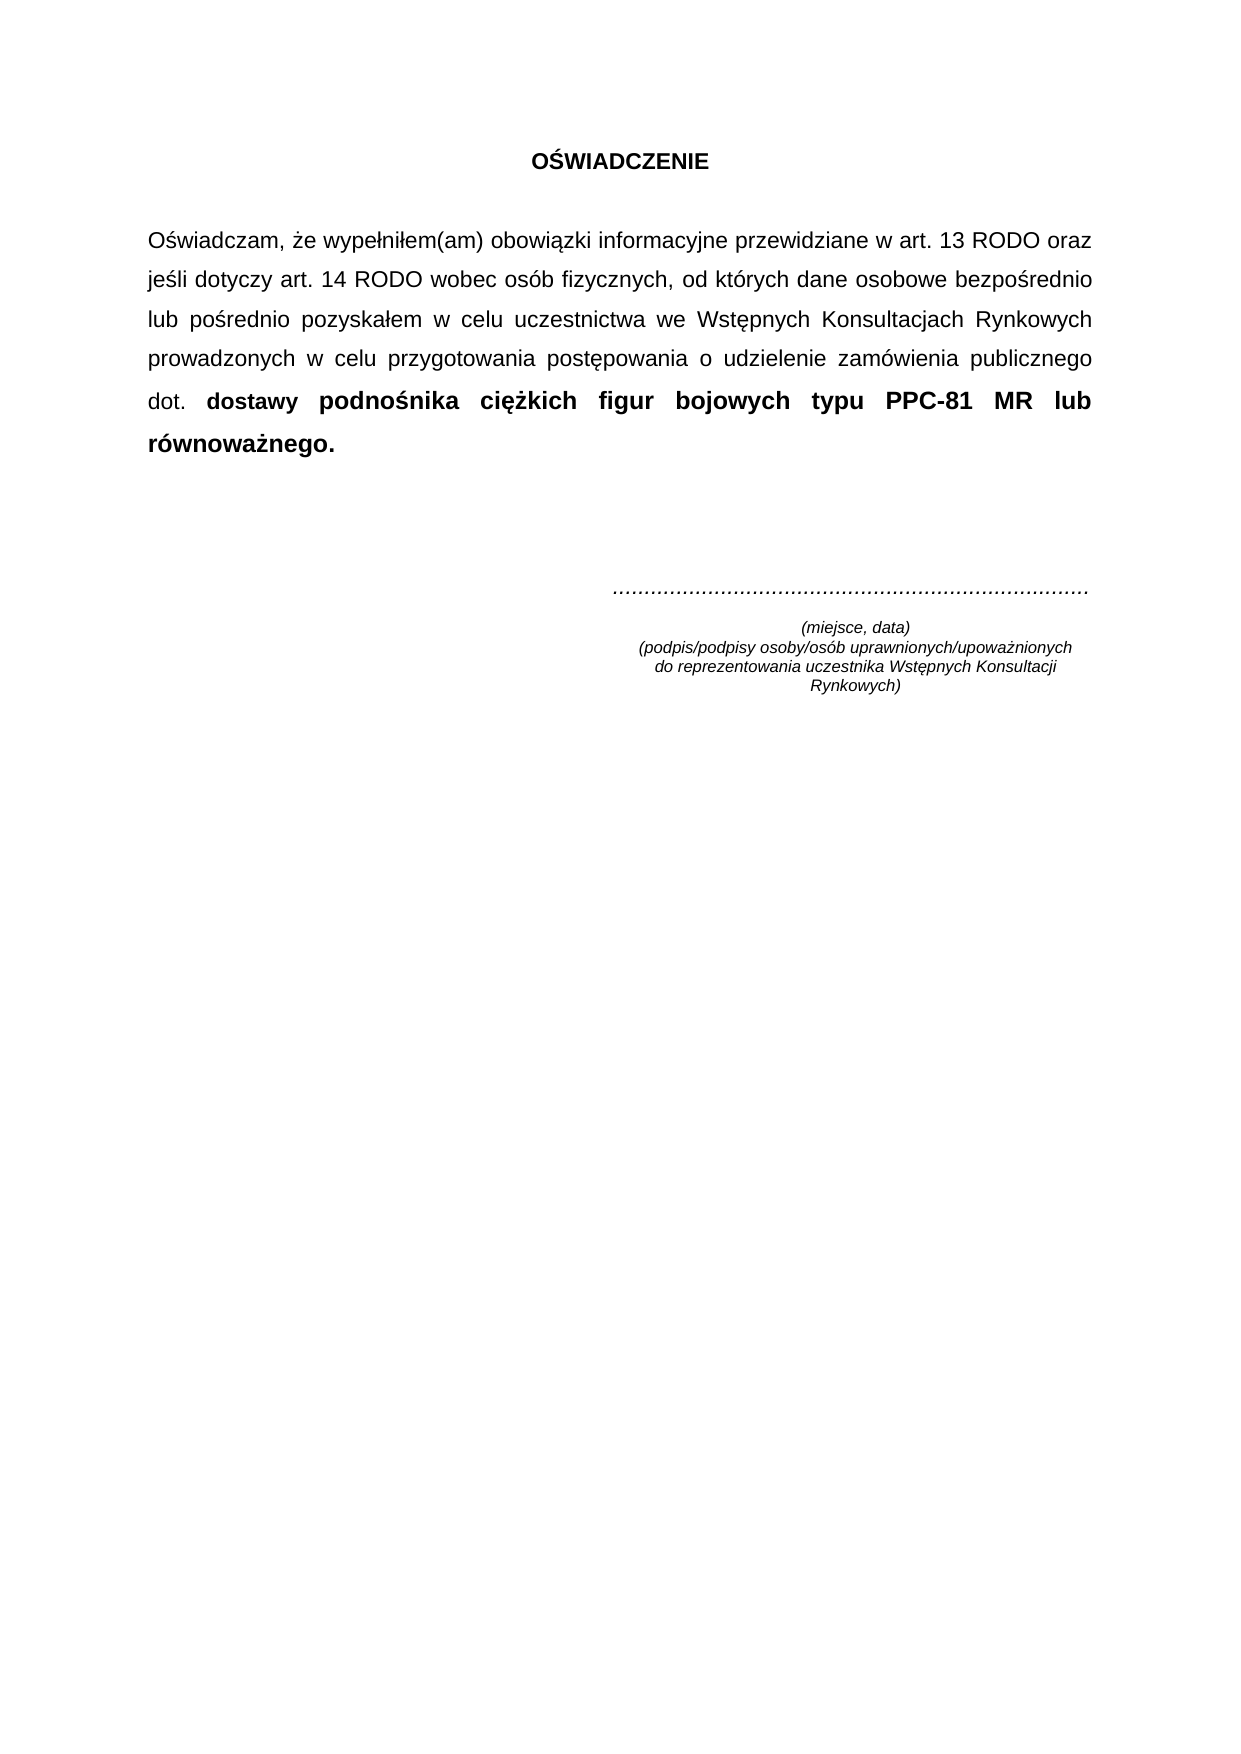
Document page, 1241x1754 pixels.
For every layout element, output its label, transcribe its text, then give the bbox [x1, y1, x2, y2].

text OŚWIADCZENIE [148, 148, 1093, 174]
text Oświadczam, że wypełniłem(am) obowiązki informacyjne przewidziane w art. 13 RODO oraz jeśli dotyczy art. 14 RODO wobec osób fizycznych, od których dane osobowe bezpośrednio lub pośrednio pozyskałem w celu uczestnictwa we Wstępnych Konsultacjach Rynkowych prowadzonych w celu przygotowania postępowania o udzielenie zamówienia publicznego dot. dostawy podnośnika ciężkich figur bojowych typu PPC-81 MR lub równoważnego. [148, 227, 1093, 458]
text (miejsce, data) (podpis/podpisy osoby/osób uprawnionych/upoważnionych [620, 618, 1093, 657]
text ........................................................................... [148, 573, 1093, 599]
text do reprezentowania uczestnika Wstępnych Konsultacji Rynkowych) [620, 657, 1093, 695]
